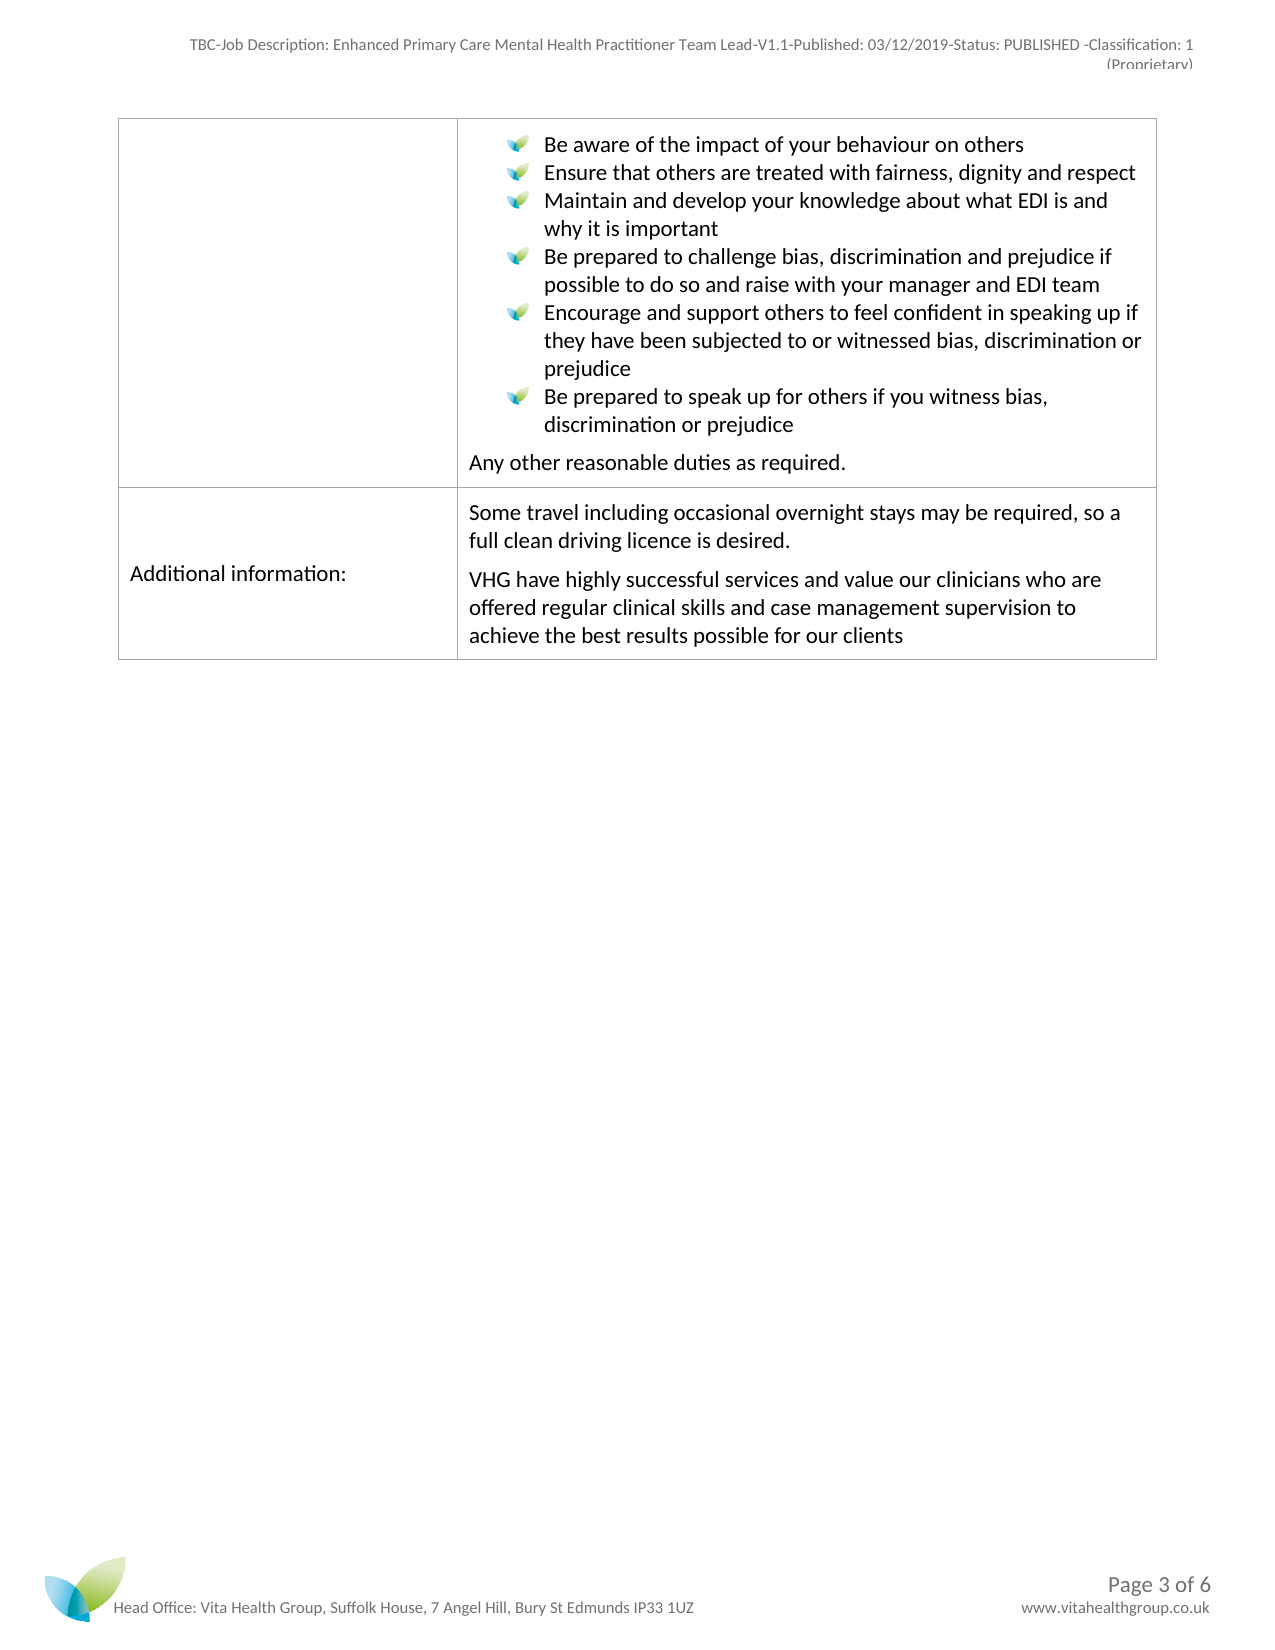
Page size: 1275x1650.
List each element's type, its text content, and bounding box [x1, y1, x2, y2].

table_cell Some travel including occasional overnight stays may be required, so a full clean driving licence is desired. VHG have highly successful services and value our clinicians who are offered regular clinical skills and case management supervision to achieve the best results possible for our clients [458, 488, 1156, 659]
picture [507, 163, 529, 181]
table_cell Additional information: [119, 488, 457, 659]
picture [507, 135, 529, 152]
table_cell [119, 119, 457, 487]
picture [507, 191, 529, 209]
picture [507, 247, 529, 265]
picture [507, 303, 529, 321]
picture [507, 387, 529, 405]
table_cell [458, 119, 1156, 487]
picture [44, 1557, 126, 1623]
